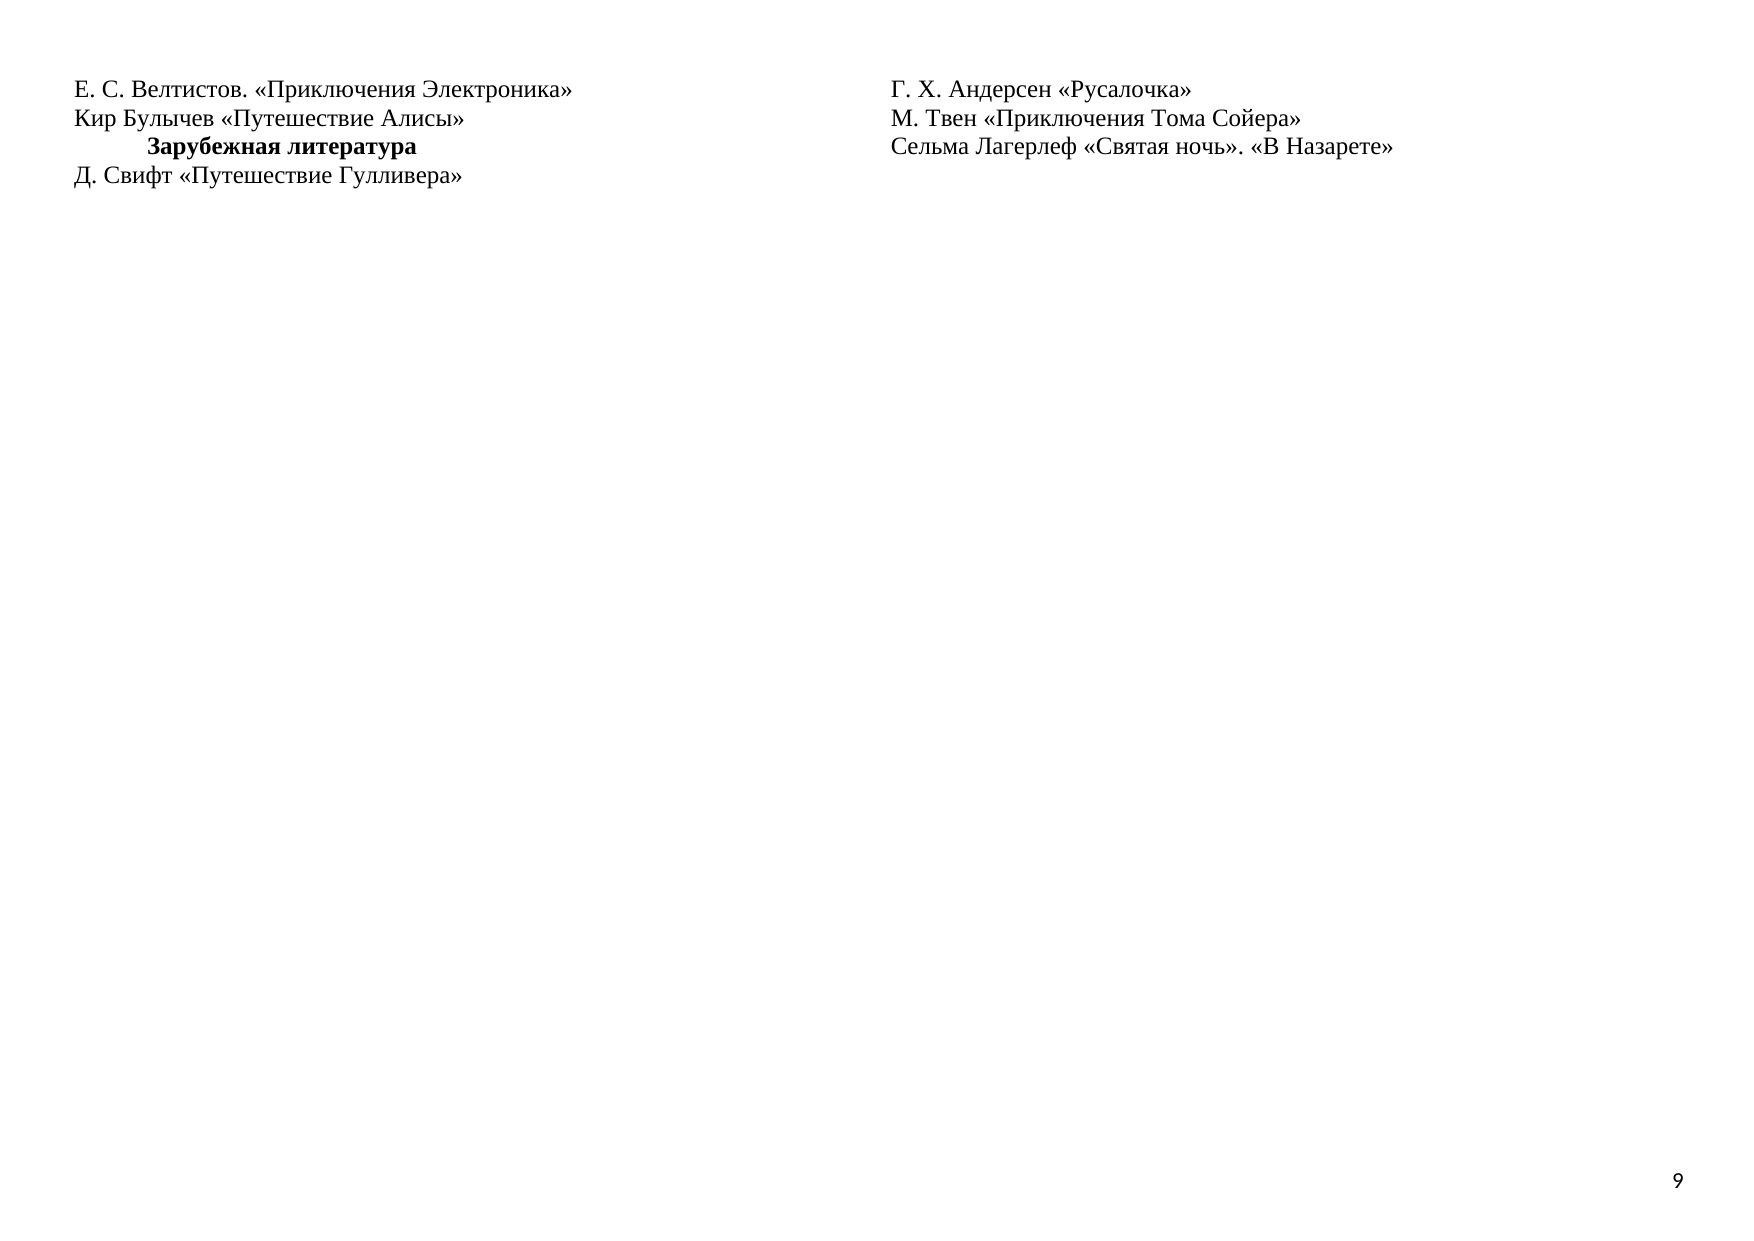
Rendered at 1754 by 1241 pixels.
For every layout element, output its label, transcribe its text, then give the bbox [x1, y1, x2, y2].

text Сельма Лагерлеф «Святая ночь». «В Назарете» [891, 131, 1683, 160]
text Д. Свифт «Путешествие Гулливера» [74, 160, 867, 189]
text Кир Булычев «Путешествие Алисы» [74, 103, 867, 131]
text Зарубежная литература [74, 131, 867, 160]
text Е. С. Велтистов. «Приключения Электроника» [74, 74, 867, 103]
text Г. Х. Андерсен «Русалочка» [891, 74, 1683, 103]
text М. Твен «Приключения Тома Сойера» [891, 103, 1683, 131]
